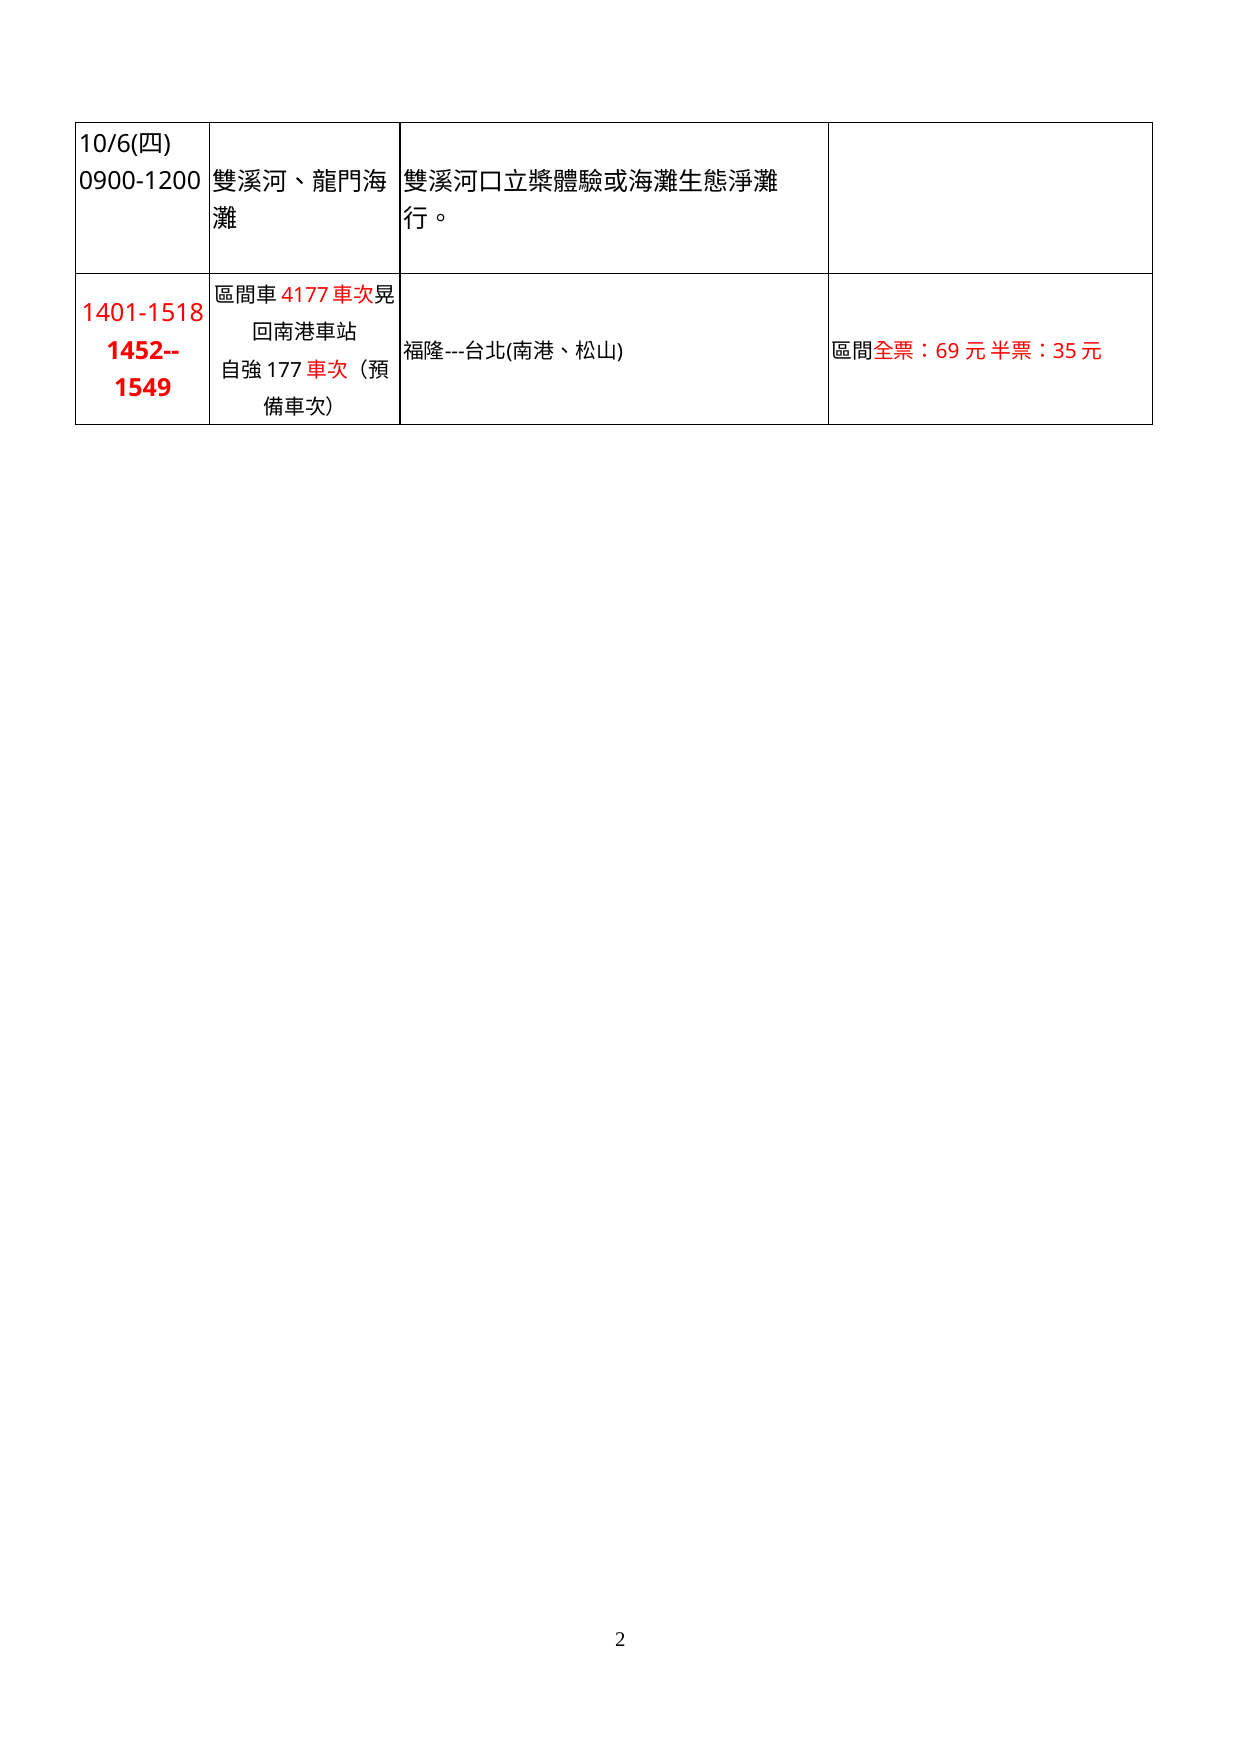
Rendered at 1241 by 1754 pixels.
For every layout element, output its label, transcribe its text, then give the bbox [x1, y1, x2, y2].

table_cell 1401-1518 1452--1549 [76, 274, 209, 424]
table_cell 區間車4177車次晃回南港車站 自強177車次（預備車次） [210, 274, 399, 424]
table_cell 雙溪河口立槳體驗或海灘生態淨灘行。 [401, 123, 828, 273]
table_cell 區間全票：69 元 半票：35元 [829, 274, 1152, 424]
table_cell 10/6(四) 0900-1200 [76, 123, 209, 273]
table_cell 雙溪河、龍門海灘 [210, 123, 399, 273]
table_cell 福隆---台北(南港、松山) [401, 274, 828, 424]
